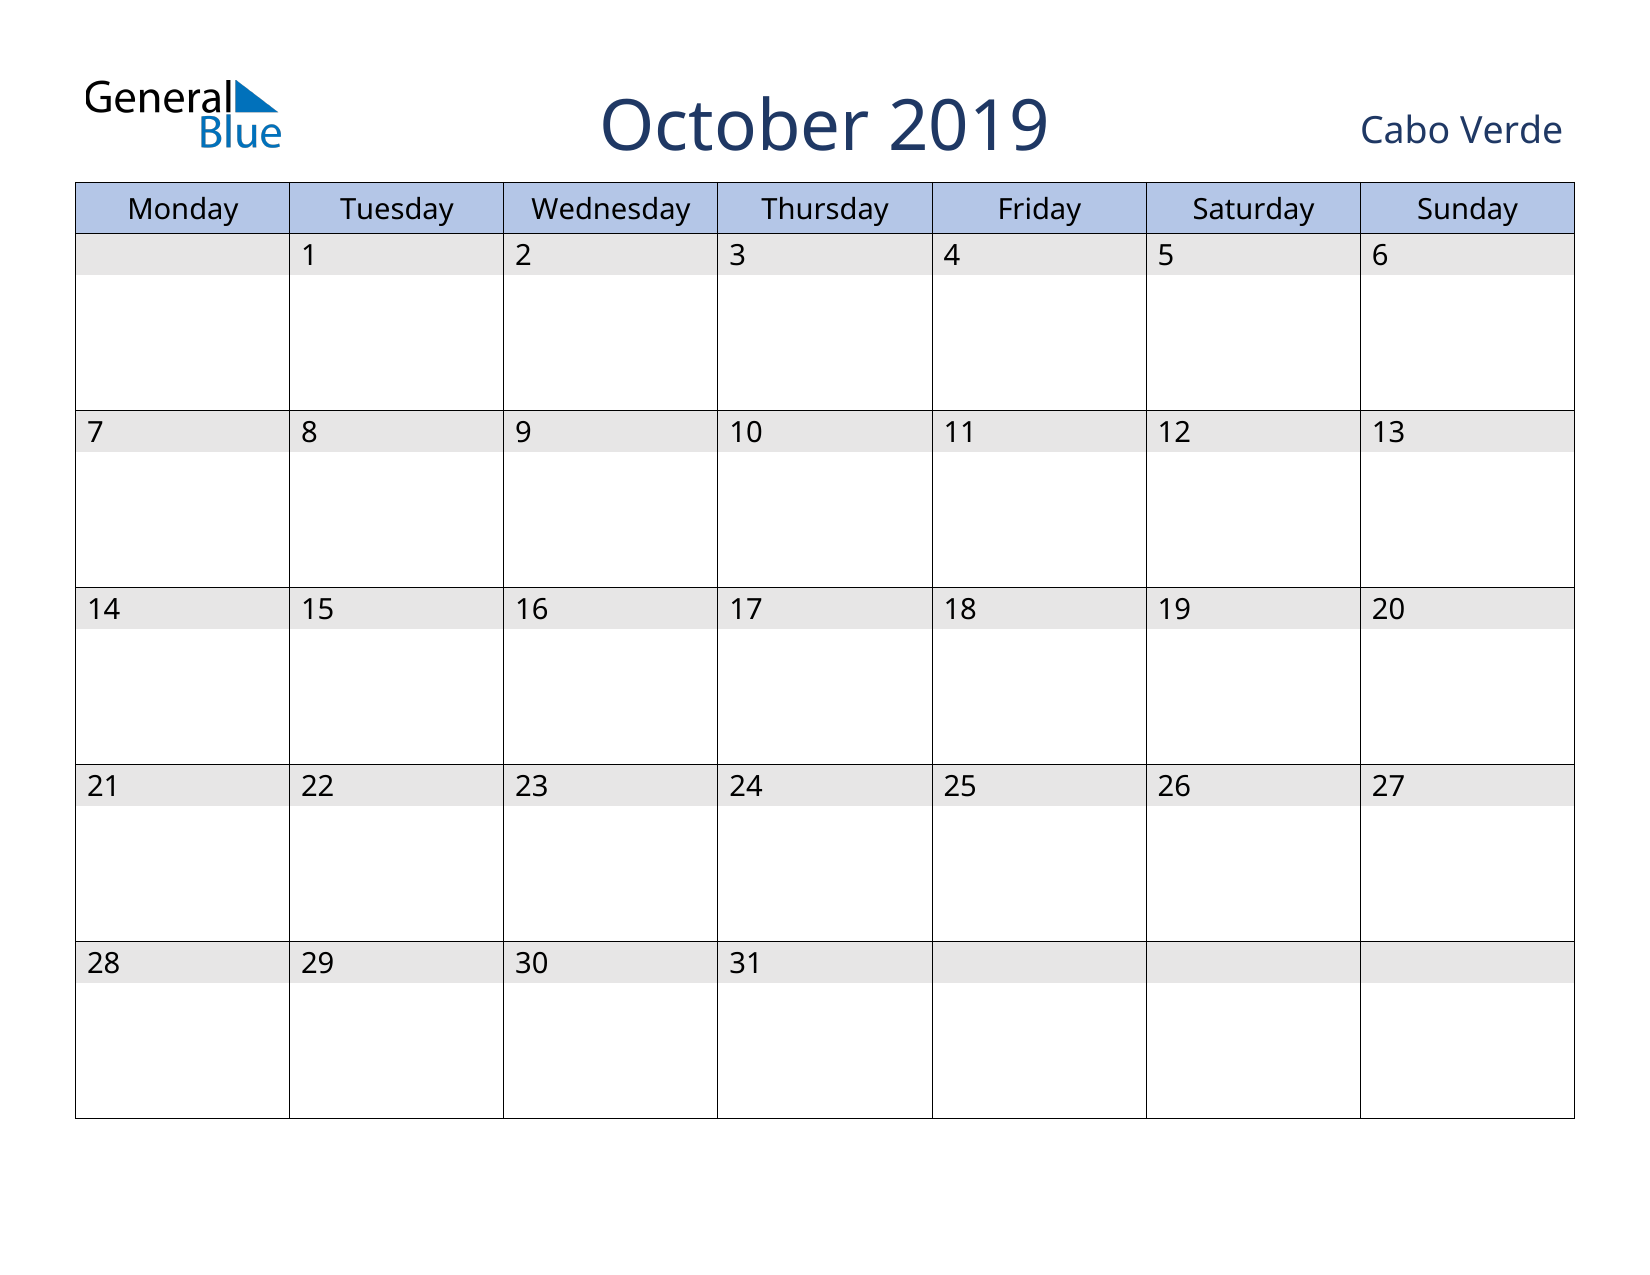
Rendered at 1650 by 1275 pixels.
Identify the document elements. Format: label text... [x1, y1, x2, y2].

table_cell [933, 629, 1146, 764]
table_cell [933, 983, 1146, 1118]
table_cell 6 [1361, 234, 1574, 275]
table_cell 2 [504, 234, 717, 275]
table_cell 1 [290, 234, 503, 275]
table_cell [1147, 983, 1360, 1118]
table_cell [1361, 629, 1574, 764]
table_cell 19 [1147, 588, 1360, 629]
table_cell 17 [718, 588, 932, 629]
table_cell [504, 452, 717, 587]
table_cell 15 [290, 588, 503, 629]
table_cell [1147, 275, 1360, 410]
table_header Cabo Verde [1146, 75, 1574, 182]
table_cell 27 [1361, 765, 1574, 806]
table_cell 23 [504, 765, 717, 806]
table_cell 24 [718, 765, 932, 806]
table_cell 31 [718, 942, 932, 983]
table_cell 16 [504, 588, 717, 629]
table_cell Friday [933, 183, 1146, 233]
table_cell [290, 983, 503, 1118]
table_cell 26 [1147, 765, 1360, 806]
table_cell [504, 983, 717, 1118]
table_cell [504, 806, 717, 941]
table_cell [718, 806, 932, 941]
table_cell [290, 629, 503, 764]
picture [86, 80, 281, 148]
table_cell [1147, 452, 1360, 587]
table_cell [718, 452, 932, 587]
table_cell [1361, 942, 1574, 983]
table_cell [290, 452, 503, 587]
table_cell [1361, 452, 1574, 587]
table_header [76, 75, 503, 182]
table_cell 10 [718, 411, 932, 452]
table_cell [933, 942, 1146, 983]
table_cell [504, 629, 717, 764]
table_cell [1361, 275, 1574, 410]
table_cell 21 [76, 765, 289, 806]
table_cell [718, 275, 932, 410]
table_cell 29 [290, 942, 503, 983]
table_cell 30 [504, 942, 717, 983]
table_cell [933, 275, 1146, 410]
table_cell 4 [933, 234, 1146, 275]
table_cell [76, 234, 289, 275]
table_cell [504, 275, 717, 410]
table_cell 8 [290, 411, 503, 452]
table_cell [718, 629, 932, 764]
table_cell [76, 275, 289, 410]
table_cell 5 [1147, 234, 1360, 275]
table_cell [290, 806, 503, 941]
table_cell Monday [76, 183, 289, 233]
table_cell Tuesday [290, 183, 503, 233]
table_cell [718, 983, 932, 1118]
table_cell 9 [504, 411, 717, 452]
table_cell 14 [76, 588, 289, 629]
table_cell [76, 983, 289, 1118]
table_cell 7 [76, 411, 289, 452]
table_header October 2019 [504, 75, 1146, 182]
table_cell Sunday [1361, 183, 1574, 233]
table_cell 13 [1361, 411, 1574, 452]
table_cell 22 [290, 765, 503, 806]
table_cell [76, 806, 289, 941]
table_cell Thursday [718, 183, 932, 233]
table_cell [290, 275, 503, 410]
table_cell [76, 452, 289, 587]
table_cell 20 [1361, 588, 1574, 629]
table_cell [1361, 806, 1574, 941]
table_cell 28 [76, 942, 289, 983]
table_cell 12 [1147, 411, 1360, 452]
table_cell [76, 629, 289, 764]
table_cell [933, 806, 1146, 941]
table_cell 18 [933, 588, 1146, 629]
table_cell [1361, 983, 1574, 1118]
table_cell [933, 452, 1146, 587]
table_cell 3 [718, 234, 932, 275]
table_cell Saturday [1147, 183, 1360, 233]
table_cell [1147, 629, 1360, 764]
table_cell [1147, 942, 1360, 983]
table_cell Wednesday [504, 183, 717, 233]
table_cell 11 [933, 411, 1146, 452]
table_cell [1147, 806, 1360, 941]
table_cell 25 [933, 765, 1146, 806]
